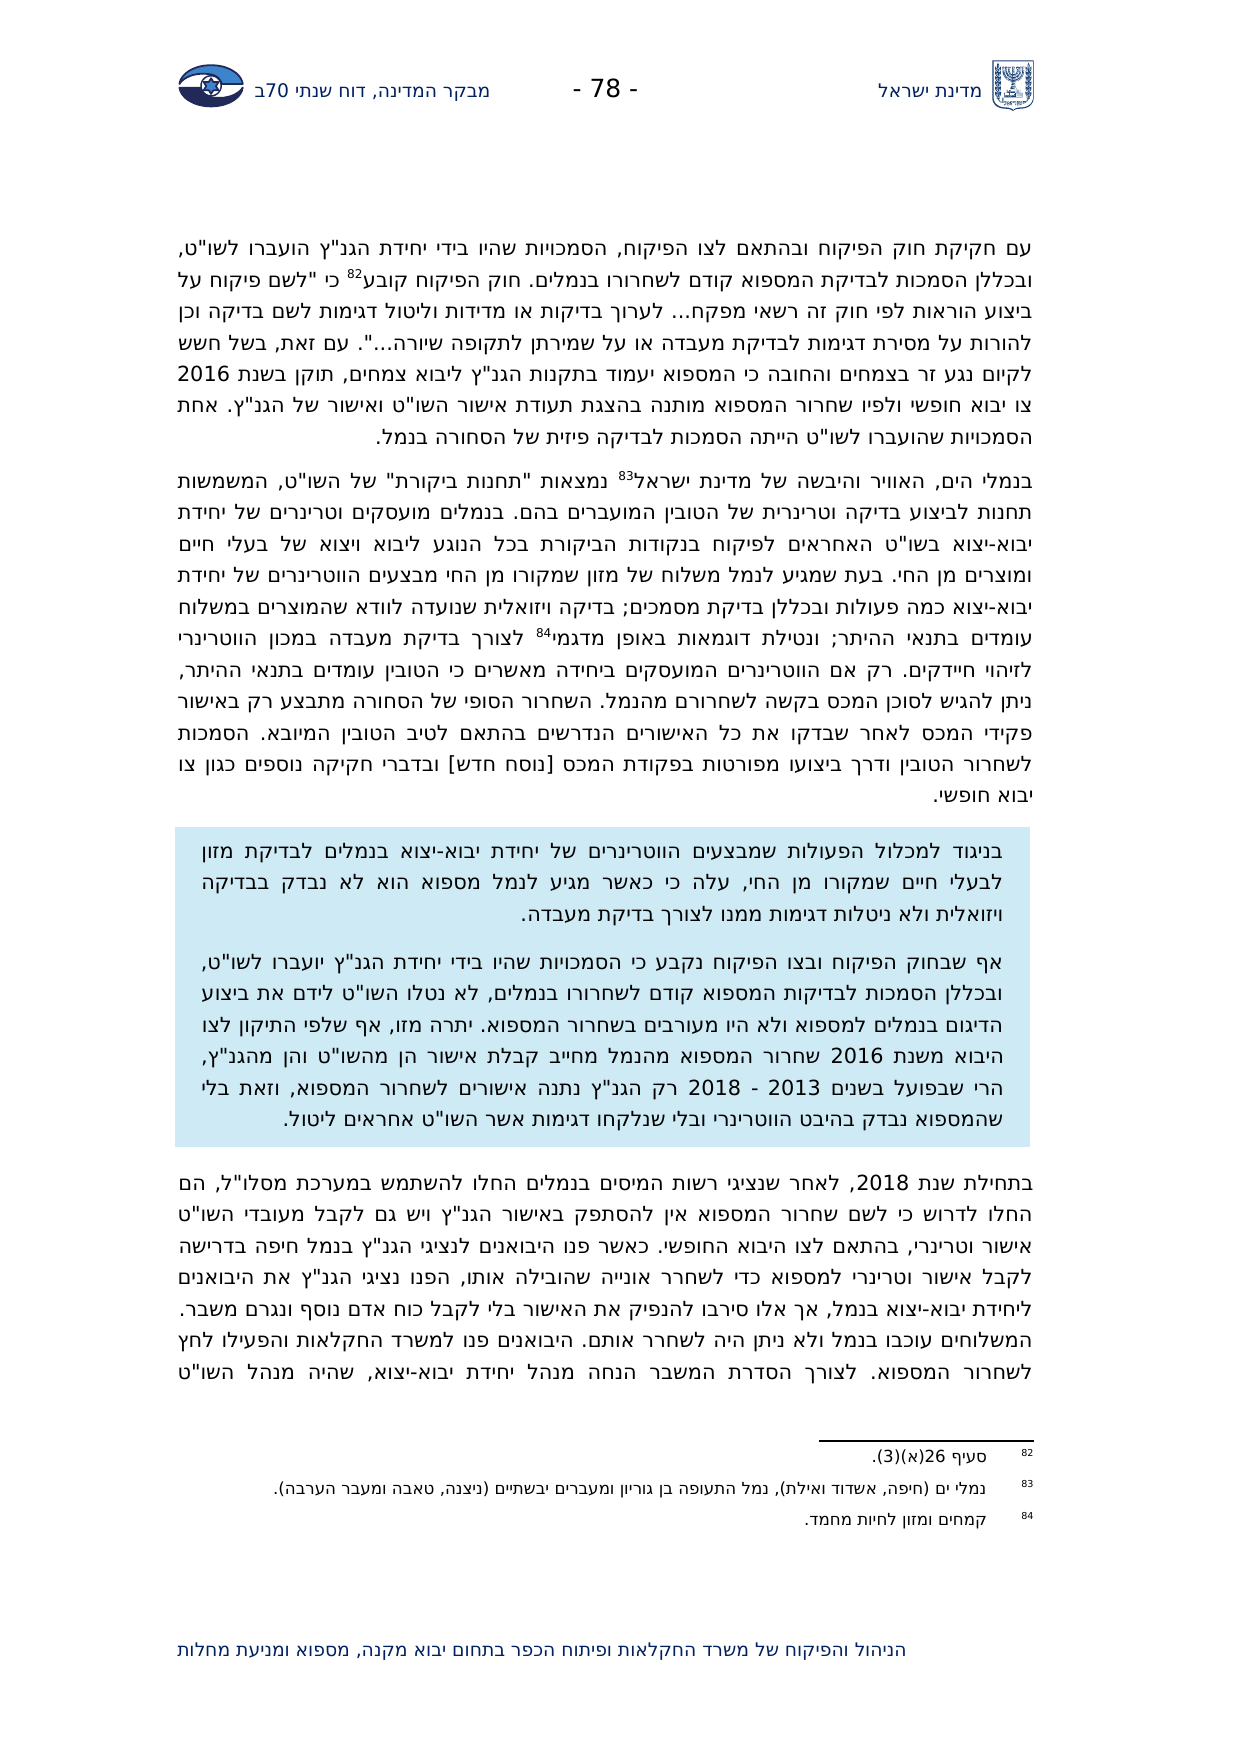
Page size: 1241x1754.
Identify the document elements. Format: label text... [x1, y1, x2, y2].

text אף שבחוק הפיקוח ובצו הפיקוח נקבע כי הסמכויות שהיו בידי יחידת הגנ"ץ יועברו לשו"ט, ובכללן הסמכות לבדיקות המספוא קודם לשחרורו בנמלים, לא נטלו השו"ט לידם את ביצוע הדיגום בנמלים למספוא ולא היו מעורבים בשחרור המספוא. יתרה מזו, אף שלפי התיקון לצו היבוא משנת 2016 שחרור המספוא מהנמל מחייב קבלת אישור הן מהשו"ט והן מהגנ"ץ, הרי שבפועל בשנים 2013 - 2018 רק הגנ"ץ נתנה אישורים לשחרור המספוא, וזאת בלי שהמספוא נבדק בהיבט הווטרינרי ובלי שנלקחו דגימות אשר השו"ט אחראים ליטול. [178, 938, 1027, 1144]
text בניגוד למכלול הפעולות שמבצעים הווטרינרים של יחידת יבוא-יצוא בנמלים לבדיקת מזון לבעלי חיים שמקורו מן החי, עלה כי כאשר מגיע לנמל מספוא הוא לא נבדק בבדיקה ויזואלית ולא ניטלות דגימות ממנו לצורך בדיקת מעבדה. [178, 831, 1027, 926]
text עם חקיקת חוק הפיקוח ובהתאם לצו הפיקוח, הסמכויות שהיו בידי יחידת הגנ"ץ הועברו לשו"ט, ובכללן הסמכות לבדיקת המספוא קודם לשחרורו בנמלים. חוק הפיקוח קובע כי "לשם פיקוח על ביצוע הוראות לפי חוק זה רשאי מפקח... לערוך בדיקות או מדידות וליטול דגימות לשם בדיקה וכן להורות על מסירת דגימות לבדיקת מעבדה או על שמירתן לתקופה שיורה...". עם זאת, בשל חשש לקיום נגע זר בצמחים והחובה כי המספוא יעמוד בתקנות הגנ"ץ ליבוא צמחים, תוקן בשנת 2016 צו יבוא חופשי ולפיו שחרור המספוא מותנה בהצגת תעודת אישור השו"ט ואישור של הגנ"ץ. אחת הסמכויות שהועברו לשו"ט הייתה הסמכות לבדיקה פיזית של הסחורה בנמל. [177, 236, 1033, 449]
text בנמלי הים, האוויר והיבשה של מדינת ישראל נמצאות "תחנות ביקורת" של השו"ט, המשמשות תחנות לביצוע בדיקה וטרינרית של הטובין המועברים בהם. בנמלים מועסקים וטרינרים של יחידת יבוא-יצוא בשו"ט האחראים לפיקוח בנקודות הביקורת בכל הנוגע ליבוא ויצוא של בעלי חיים ומוצרים מן החי. בעת שמגיע לנמל משלוח של מזון שמקורו מן החי מבצעים הווטרינרים של יחידת יבוא-יצוא כמה פעולות ובכללן בדיקת מסמכים; בדיקה ויזואלית שנועדה לוודא שהמוצרים במשלוח עומדים בתנאי ההיתר; ונטילת דוגמאות באופן מדגמי לצורך בדיקת מעבדה במכון הווטרינרי לזיהוי חיידקים. רק אם הווטרינרים המועסקים ביחידה מאשרים כי הטובין עומדים בתנאי ההיתר, ניתן להגיש לסוכן המכס בקשה לשחרורם מהנמל. השחרור הסופי של הסחורה מתבצע רק באישור פקידי המכס לאחר שבדקו את כל האישורים הנדרשים בהתאם לטיב הטובין המיובא. הסמכות לשחרור הטובין ודרך ביצועו מפורטות בפקודת המכס [נוסח חדש] ובדברי חקיקה נוספים כגון צו יבוא חופשי. [177, 469, 1033, 808]
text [177, 1171, 1033, 1384]
